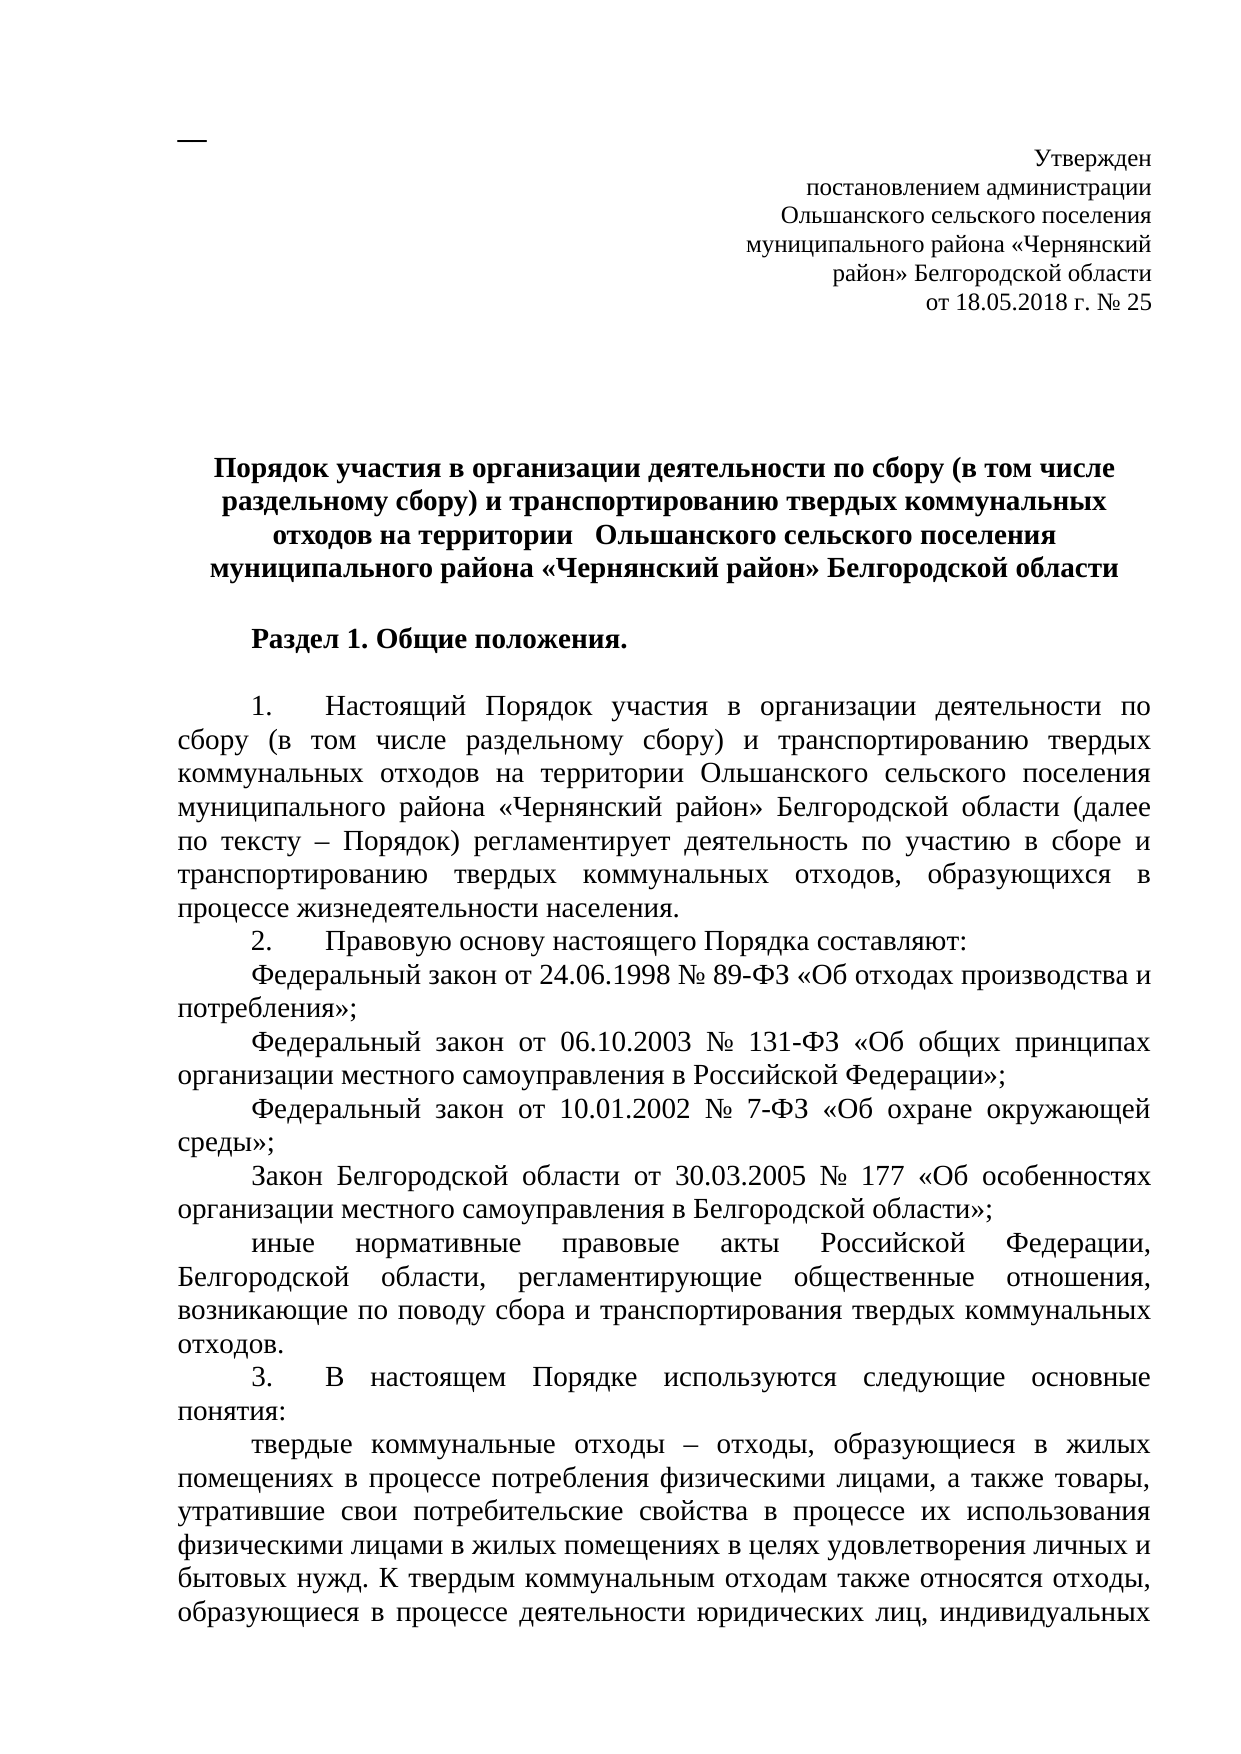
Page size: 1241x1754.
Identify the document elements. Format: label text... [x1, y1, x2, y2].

text район» Белгородской области [177, 258, 1152, 287]
text постановлением администрации [177, 172, 1152, 201]
text от 18.05.2018 г. № 25 [177, 287, 1152, 316]
list Федеральный закон от 24.06.1998 № 89-ФЗ «Об отходах производства и потребления»; [177, 957, 1152, 1024]
text Утвержден [177, 143, 1152, 172]
text __ [177, 118, 1152, 143]
text Порядок участия в организации деятельности по сбору (в том числе раздельному сбору) и транспортированию твердых коммунальных отходов на территории Ольшанского сельского поселения муниципального района «Чернянский район» Белгородской области [177, 450, 1152, 584]
list Раздел 1. Общие положения. [177, 621, 1152, 655]
text муниципального района «Чернянский [177, 229, 1152, 258]
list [177, 1426, 1152, 1628]
list 3. В настоящем Порядке используются следующие основные понятия: [177, 1359, 1152, 1426]
list Закон Белгородской области от 30.03.2005 № 177 «Об особенностях организации местного самоуправления в Белгородской области»; [177, 1158, 1152, 1225]
list иные нормативные правовые акты Российской Федерации, Белгородской области, регламентирующие общественные отношения, возникающие по поводу сбора и транспортирования твердых коммунальных отходов. [177, 1225, 1152, 1359]
list Настоящий Порядок участия в организации деятельности по сбору (в том числе раздельному сбору) и транспортированию твердых коммунальных отходов на территории Ольшанского сельского поселения муниципального района «Чернянский район» Белгородской области (далее по тексту – Порядок) регламентирует деятельность по участию в сборе и транспортированию твердых коммунальных отходов, образующихся в процессе жизнедеятельности населения. [177, 688, 1152, 923]
list Правовую основу настоящего Порядка составляют: [177, 923, 1152, 957]
list Федеральный закон от 06.10.2003 № 131-ФЗ «Об общих принципах организации местного самоуправления в Российской Федерации»; [177, 1024, 1152, 1091]
text Ольшанского сельского поселения [177, 201, 1152, 229]
list Федеральный закон от 10.01.2002 № 7-ФЗ «Об охране окружающей среды»; [177, 1091, 1152, 1158]
